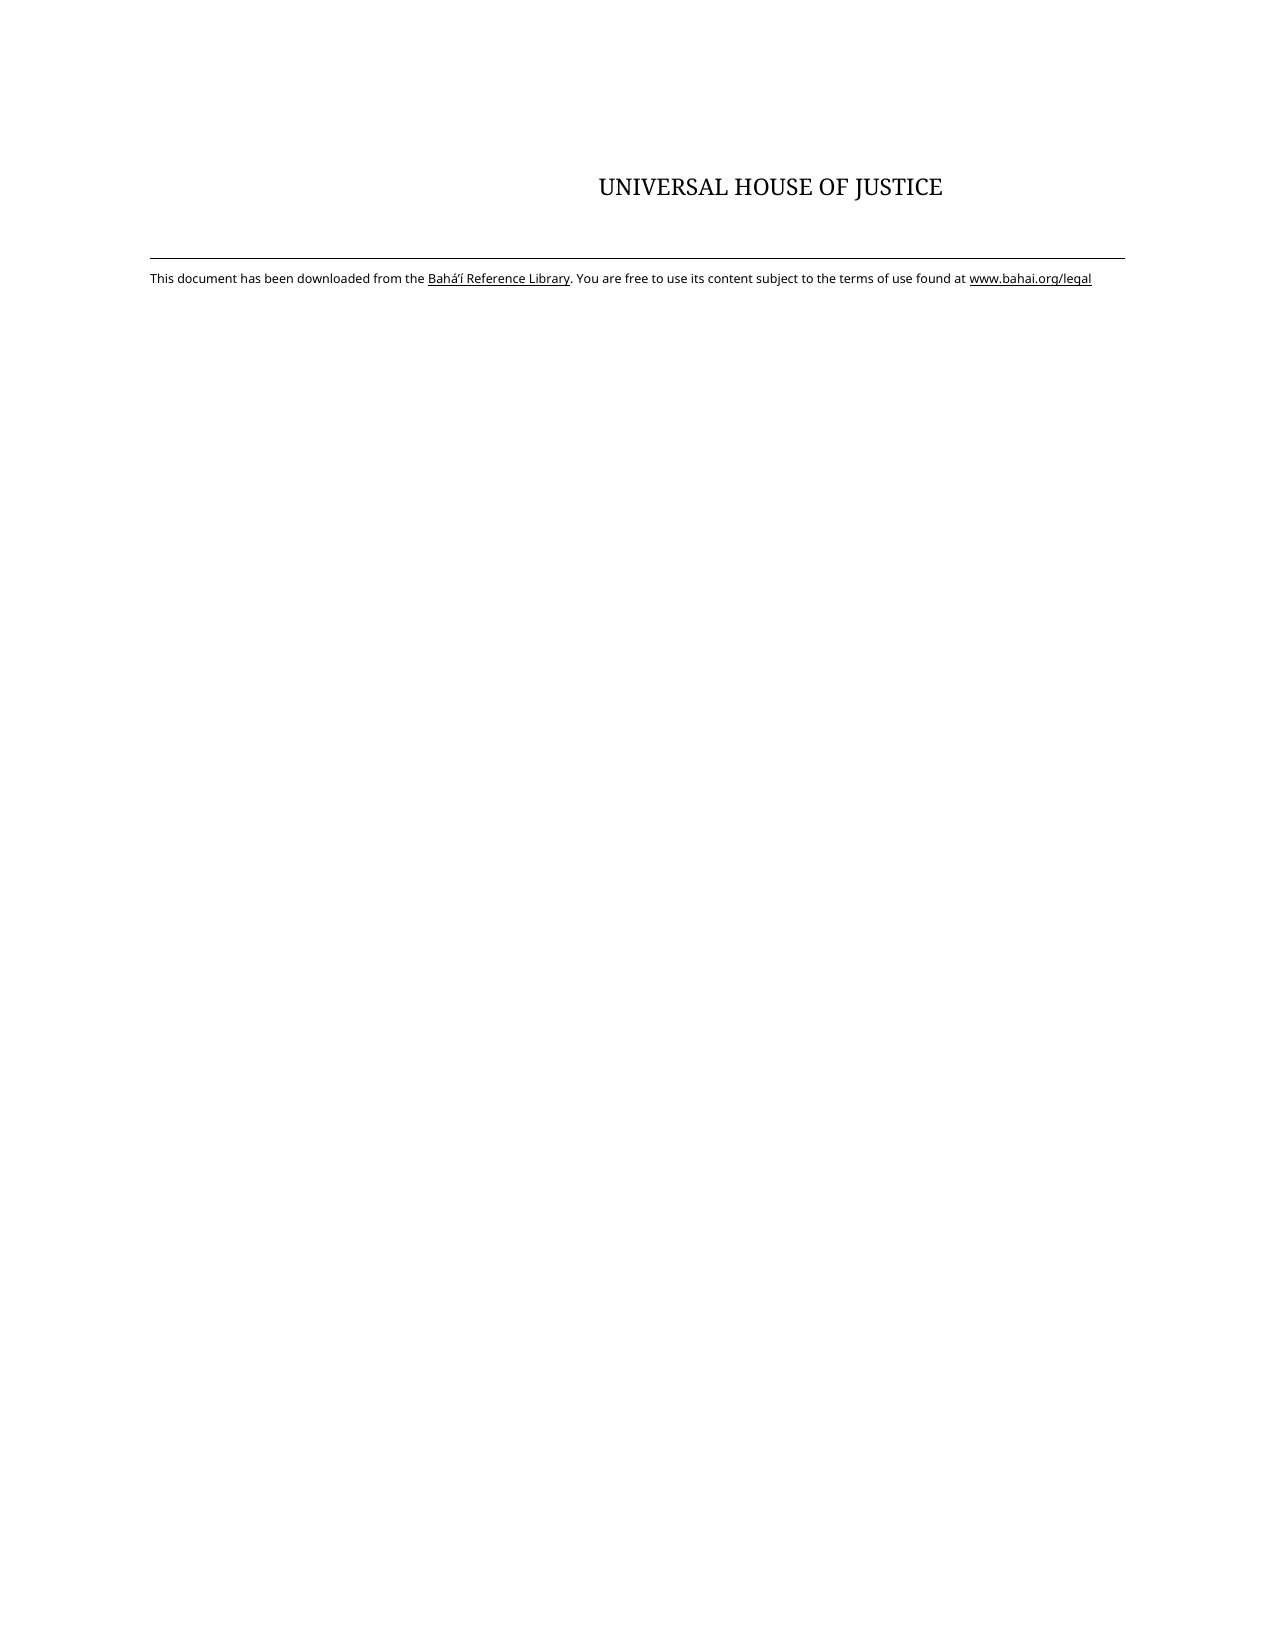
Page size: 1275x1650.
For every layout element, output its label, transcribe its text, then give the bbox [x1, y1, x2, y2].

text UNIVERSAL HOUSE OF JUSTICE [598, 175, 1125, 200]
text This document has been downloaded from the Bahá’í Reference Library. You are free to use its content subject to the terms of use found at www.bahai.org/legal [150, 264, 1125, 289]
